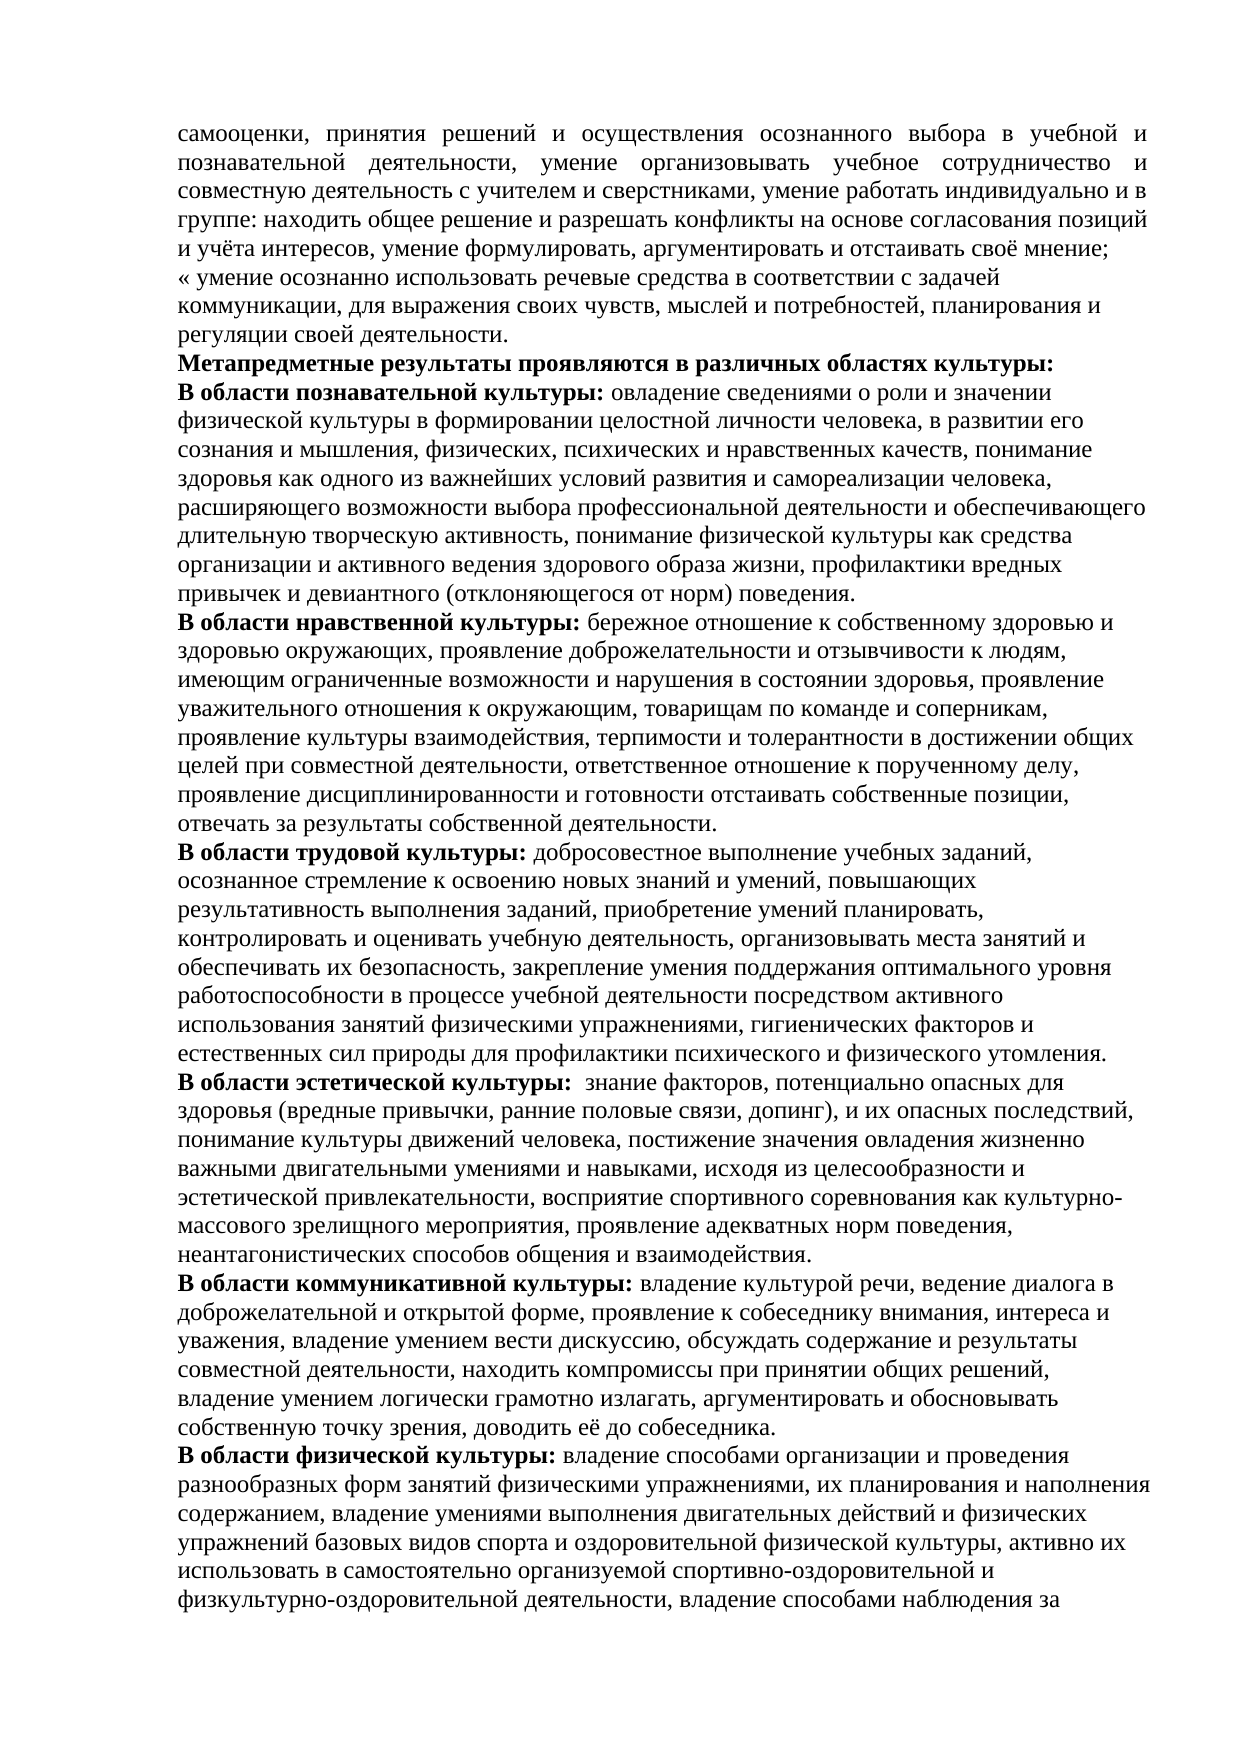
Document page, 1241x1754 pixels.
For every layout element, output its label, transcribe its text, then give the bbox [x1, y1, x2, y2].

text « умение осознанно использовать речевые средства в соответствии с задачей коммуникации, для выражения своих чувств, мыслей и потребностей, планирования и регуляции своей деятельности. [177, 262, 1149, 348]
text В области коммуникативной культуры: владение культурой речи, ведение диалога в доброжелательной и открытой форме, проявление к собеседнику внимания, интереса и уважения, владение умением вести дискуссию, обсуждать содержание и результаты совместной деятельности, находить компромиссы при принятии общих решений, владение умением логически грамотно излагать, аргументировать и обосновывать собственную точку зрения, доводить её до собеседника. [177, 1268, 1152, 1441]
text В области нравственной культуры: бережное отношение к собственному здоровью и здоровью окружающих, проявление доброжелательности и отзывчивости к людям, имеющим ограниченные возможности и нарушения в состоянии здоровья, проявление уважительного отношения к окружающим, товарищам по команде и соперникам, проявление культуры взаимодействия, терпимости и толерантности в достижении общих целей при совместной деятельности, ответственное отношение к порученному делу, проявление дисциплинированности и готовности отстаивать собственные позиции, отвечать за результаты собственной деятельности. [177, 607, 1152, 837]
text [177, 1441, 1152, 1613]
text В области познавательной культуры: овладение сведениями о роли и значении физической культуры в формировании целостной личности человека, в развитии его сознания и мышления, физических, психических и нравственных качеств, понимание здоровья как одного из важнейших условий развития и самореализации человека, расширяющего возможности выбора профессиональной деятельности и обеспечивающего длительную творческую активность, понимание физической культуры как средства организации и активного ведения здорового образа жизни, профилактики вредных привычек и девиантного (отклоняющегося от норм) поведения. [177, 377, 1152, 607]
text Метапредметные результаты проявляются в различных областях культуры: [177, 348, 1148, 377]
text В области эстетической культуры: знание факторов, потенциально опасных для здоровья (вредные привычки, ранние половые связи, допинг), и их опасных последствий, понимание культуры движений человека, постижение значения овладения жизненно важными двигательными умениями и навыками, исходя из целесообразности и эстетической привлекательности, восприятие спортивного соревнования как культурно-массового зрелищного мероприятия, проявление адекватных норм поведения, неантагонистических способов общения и взаимодействия. [177, 1067, 1152, 1268]
text В области трудовой культуры: добросовестное выполнение учебных заданий, осознанное стремление к освоению новых знаний и умений, повышающих результативность выполнения заданий, приобретение умений планировать, контролировать и оценивать учебную деятельность, организовывать места занятий и обеспечивать их безопасность, закрепление умения поддержания оптимального уровня работоспособности в процессе учебной деятельности посредством активного использования занятий физическими упражнениями, гигиенических факторов и естественных сил природы для профилактики психического и физического утомления. [177, 837, 1152, 1067]
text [177, 118, 1148, 262]
